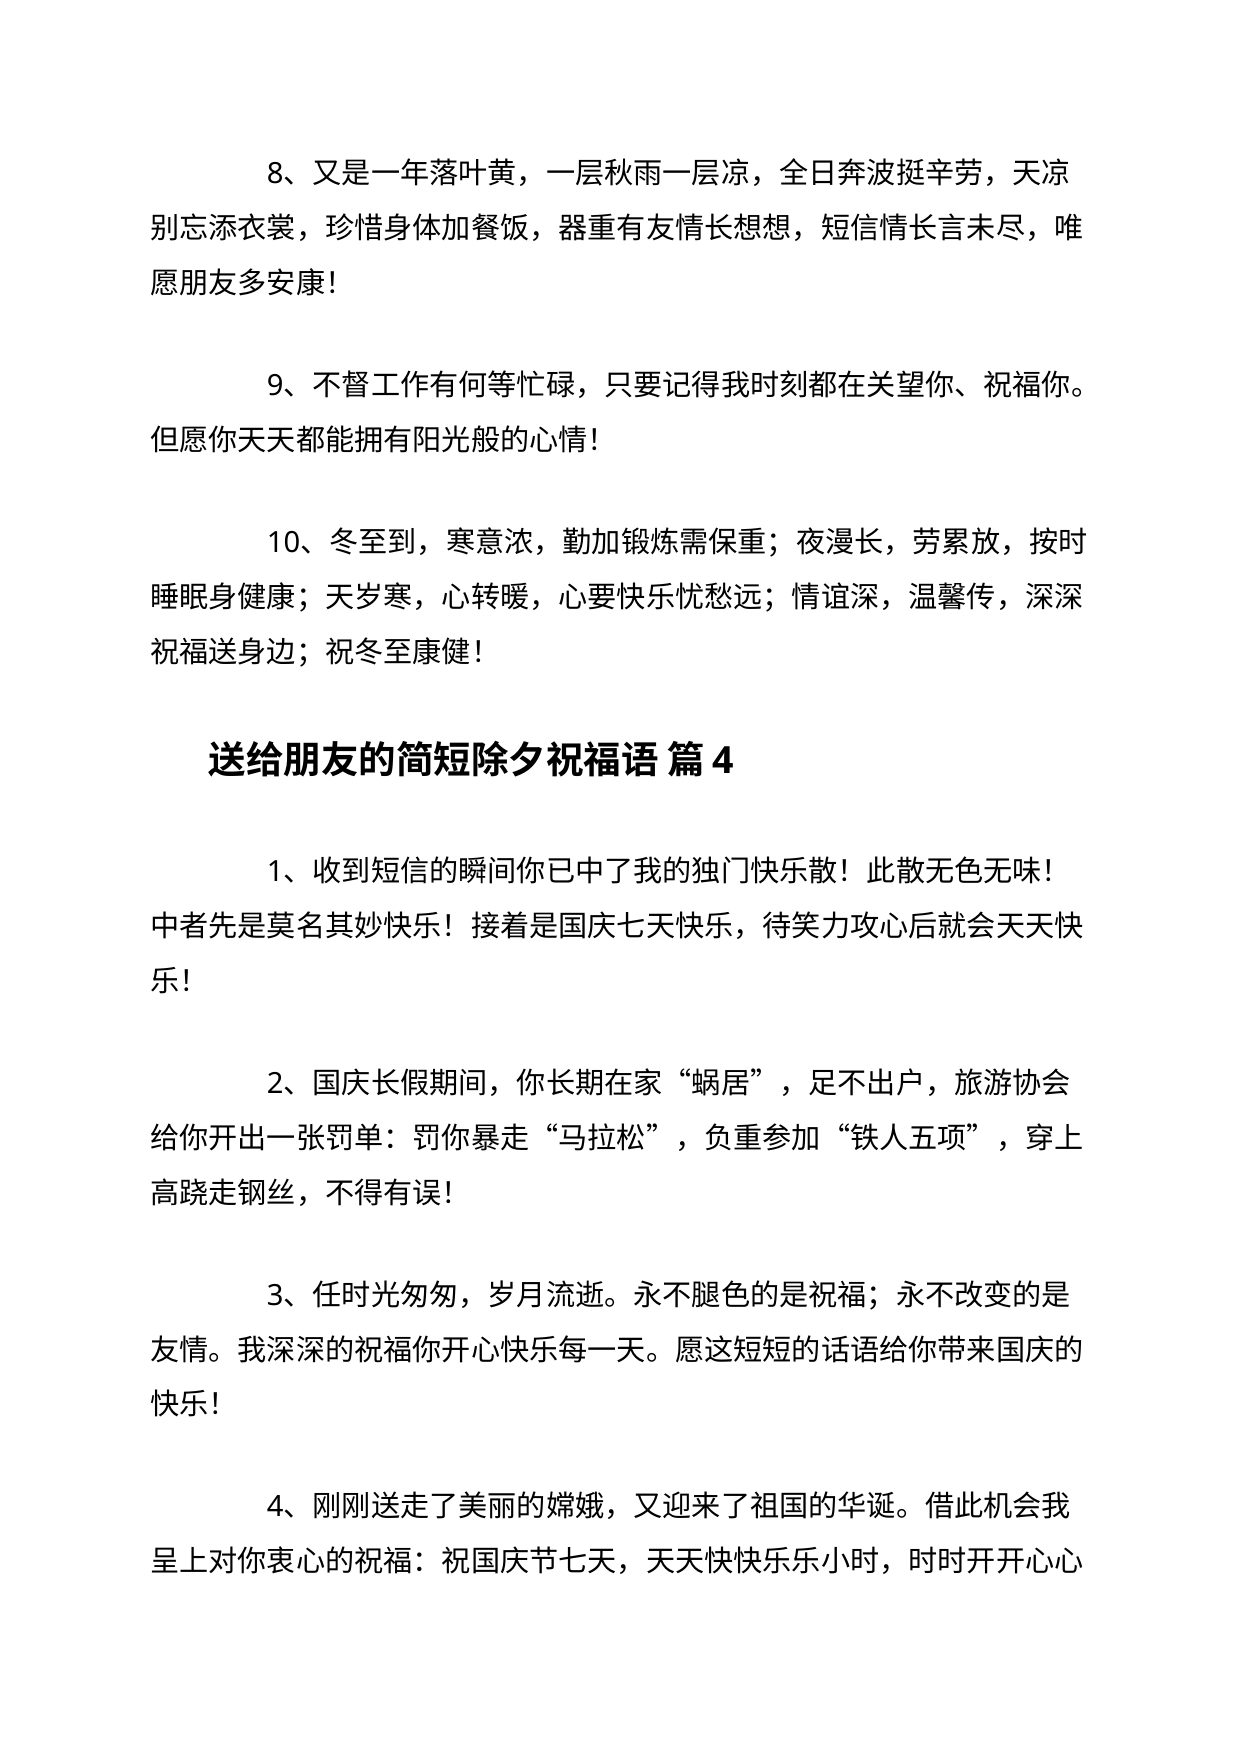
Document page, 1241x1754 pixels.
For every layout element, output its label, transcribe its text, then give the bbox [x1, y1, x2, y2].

text 1、收到短信的瞬间你已中了我的独门快乐散！此散无色无味！中者先是莫名其妙快乐！接着是国庆七天快乐，待笑力攻心后就会天天快乐！ [150, 848, 1090, 1000]
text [150, 1483, 1090, 1580]
text 3、任时光匆匆，岁月流逝。永不腿色的是祝福；永不改变的是友情。我深深的祝福你开心快乐每一天。愿这短短的话语给你带来国庆的快乐！ [150, 1271, 1090, 1423]
text 10、冬至到，寒意浓，勤加锻炼需保重；夜漫长，劳累放，按时睡眠身健康；天岁寒，心转暖，心要快乐忧愁远；情谊深，温馨传，深深祝福送身边；祝冬至康健！ [150, 518, 1090, 671]
text 2、国庆长假期间，你长期在家“蜗居”，足不出户，旅游协会给你开出一张罚单：罚你暴走“马拉松”，负重参加“铁人五项”，穿上高跷走钢丝，不得有误！ [150, 1059, 1090, 1212]
text 9、不督工作有何等忙碌，只要记得我时刻都在关望你、祝福你。但愿你天天都能拥有阳光般的心情！ [150, 362, 1090, 459]
text 送给朋友的简短除夕祝福语 篇4 [150, 730, 1090, 784]
text 8、又是一年落叶黄，一层秋雨一层凉，全日奔波挺辛劳，天凉别忘添衣裳，珍惜身体加餐饭，器重有友情长想想，短信情长言未尽，唯愿朋友多安康！ [150, 150, 1090, 302]
